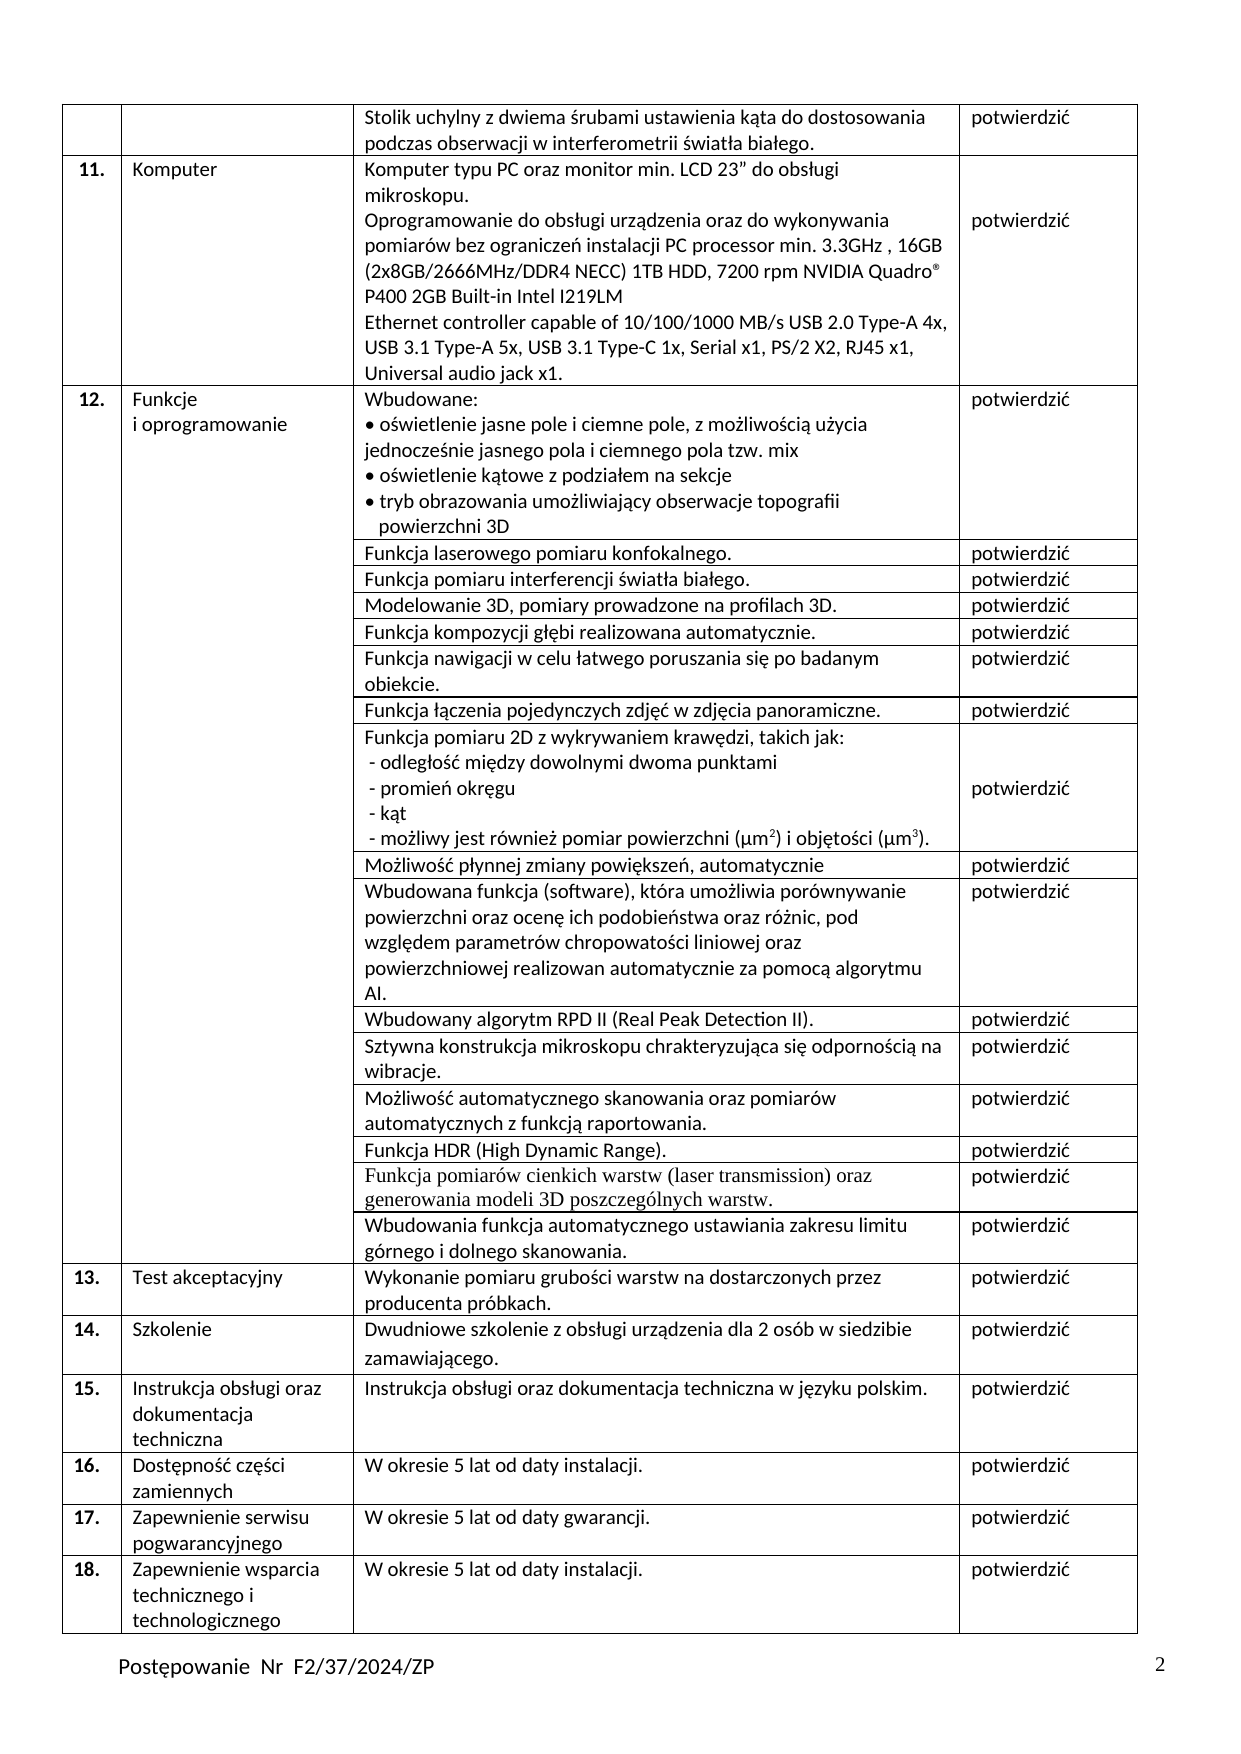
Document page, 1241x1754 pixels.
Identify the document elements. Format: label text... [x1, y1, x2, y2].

table_cell Dostępność części zamiennych [122, 1453, 353, 1503]
table_cell Instrukcja obsługi oraz dokumentacja techniczna [122, 1375, 353, 1452]
table_cell potwierdzić [960, 105, 1137, 155]
table_cell potwierdzić [960, 619, 1137, 644]
table_cell W okresie 5 lat od daty instalacji. [354, 1556, 959, 1633]
table_cell 14. [63, 1316, 121, 1374]
table_cell Szkolenie [122, 1316, 353, 1374]
table_cell Funkcja łączenia pojedynczych zdjęć w zdjęcia panoramiczne. [354, 698, 959, 723]
table_cell Wykonanie pomiaru grubości warstw na dostarczonych przez producenta próbkach. [354, 1264, 959, 1315]
table_cell Zapewnienie serwisu pogwarancyjnego [122, 1505, 353, 1555]
table_cell Możliwość automatycznego skanowania oraz pomiarów automatycznych z funkcją raportowania. [354, 1085, 959, 1136]
table_cell Funkcja pomiaru interferencji światła białego. [354, 566, 959, 592]
table_cell 16. [63, 1453, 121, 1503]
table_cell potwierdzić [960, 1453, 1137, 1503]
table_cell 12. [63, 386, 121, 1263]
table_cell Funkcja HDR (High Dynamic Range). [354, 1137, 959, 1162]
table_cell potwierdzić [960, 1264, 1137, 1315]
table_cell potwierdzić [960, 1556, 1137, 1633]
table_cell potwierdzić [960, 386, 1137, 539]
table_cell potwierdzić [960, 646, 1137, 696]
table_cell potwierdzić [960, 1316, 1137, 1374]
table_cell Zapewnienie wsparcia technicznego i technologicznego [122, 1556, 353, 1633]
table_cell potwierdzić [960, 1213, 1137, 1263]
table_cell Funkcja laserowego pomiaru konfokalnego. [354, 540, 959, 565]
table_cell potwierdzić [960, 879, 1137, 1006]
table_cell 17. [63, 1505, 121, 1555]
table_cell potwierdzić [960, 566, 1137, 592]
table_cell W okresie 5 lat od daty gwarancji. [354, 1505, 959, 1555]
table_cell Wbudowany algorytm RPD II (Real Peak Detection II). [354, 1007, 959, 1032]
table_cell potwierdzić [960, 1137, 1137, 1162]
table_cell potwierdzić [960, 852, 1137, 877]
table_cell Modelowanie 3D, pomiary prowadzone na profilach 3D. [354, 593, 959, 618]
table_cell Wbudowania funkcja automatycznego ustawiania zakresu limitu górnego i dolnego skanowania. [354, 1213, 959, 1263]
table_cell Sztywna konstrukcja mikroskopu chrakteryzująca się odpornością na wibracje. [354, 1033, 959, 1084]
table_cell potwierdzić [960, 1375, 1137, 1452]
table_cell Wbudowane: • oświetlenie jasne pole i ciemne pole, z możliwością użycia jednocześnie jasnego pola i ciemnego pola tzw. mix • oświetlenie kątowe z podziałem na sekcje • tryb obrazowania umożliwiający obserwacje topografii powierzchni 3D [354, 386, 959, 539]
table_cell potwierdzić [960, 540, 1137, 565]
table_cell 15. [63, 1375, 121, 1452]
table_cell Funkcje i oprogramowanie [122, 386, 353, 1263]
table_cell 13. [63, 1264, 121, 1315]
table_cell Stolik uchylny z dwiema śrubami ustawienia kąta do dostosowania podczas obserwacji w interferometrii światła białego. [354, 105, 959, 155]
table_cell Wbudowana funkcja (software), która umożliwia porównywanie powierzchni oraz ocenę ich podobieństwa oraz różnic, pod względem parametrów chropowatości liniowej oraz powierzchniowej realizowan automatycznie za pomocą algorytmu AI. [354, 879, 959, 1006]
table_cell potwierdzić [960, 593, 1137, 618]
table_cell Funkcja nawigacji w celu łatwego poruszania się po badanym obiekcie. [354, 646, 959, 696]
table_cell Funkcja kompozycji głębi realizowana automatycznie. [354, 619, 959, 644]
table_cell potwierdzić [960, 1085, 1137, 1136]
table_cell potwierdzić [960, 1007, 1137, 1032]
table_cell potwierdzić [960, 156, 1137, 385]
table_cell potwierdzić [960, 724, 1137, 851]
table_cell Komputer [122, 156, 353, 385]
table_cell potwierdzić [960, 1033, 1137, 1084]
table_cell potwierdzić [960, 698, 1137, 723]
table_cell potwierdzić [960, 1163, 1137, 1211]
table_cell Instrukcja obsługi oraz dokumentacja techniczna w języku polskim. [354, 1375, 959, 1452]
table_cell Funkcja pomiaru 2D z wykrywaniem krawędzi, takich jak: - odległość między dowolnymi dwoma punktami - promień okręgu - kąt - możliwy jest również pomiar powierzchni (µm2) i objętości (µm3). [354, 724, 959, 851]
table_cell Funkcja pomiarów cienkich warstw (laser transmission) oraz generowania modeli 3D poszczególnych warstw. [354, 1163, 959, 1211]
table_cell W okresie 5 lat od daty instalacji. [354, 1453, 959, 1503]
table_cell potwierdzić [960, 1505, 1137, 1555]
table_cell Test akceptacyjny [122, 1264, 353, 1315]
table_cell 11. [63, 156, 121, 385]
table_cell Możliwość płynnej zmiany powiększeń, automatycznie [354, 852, 959, 877]
table_cell Dwudniowe szkolenie z obsługi urządzenia dla 2 osób w siedzibie zamawiającego. [354, 1316, 959, 1374]
table_cell 18. [63, 1556, 121, 1633]
table_cell Komputer typu PC oraz monitor min. LCD 23” do obsługi mikroskopu. Oprogramowanie do obsługi urządzenia oraz do wykonywania pomiarów bez ograniczeń instalacji PC processor min. 3.3GHz , 16GB (2x8GB/2666MHz/DDR4 NECC) 1TB HDD, 7200 rpm NVIDIA Quadro® P400 2GB Built-in Intel I219LM Ethernet controller capable of 10/100/1000 MB/s USB 2.0 Type-A 4x, USB 3.1 Type-A 5x, USB 3.1 Type-C 1x, Serial x1, PS/2 X2, RJ45 x1, Universal audio jack x1. [354, 156, 959, 385]
